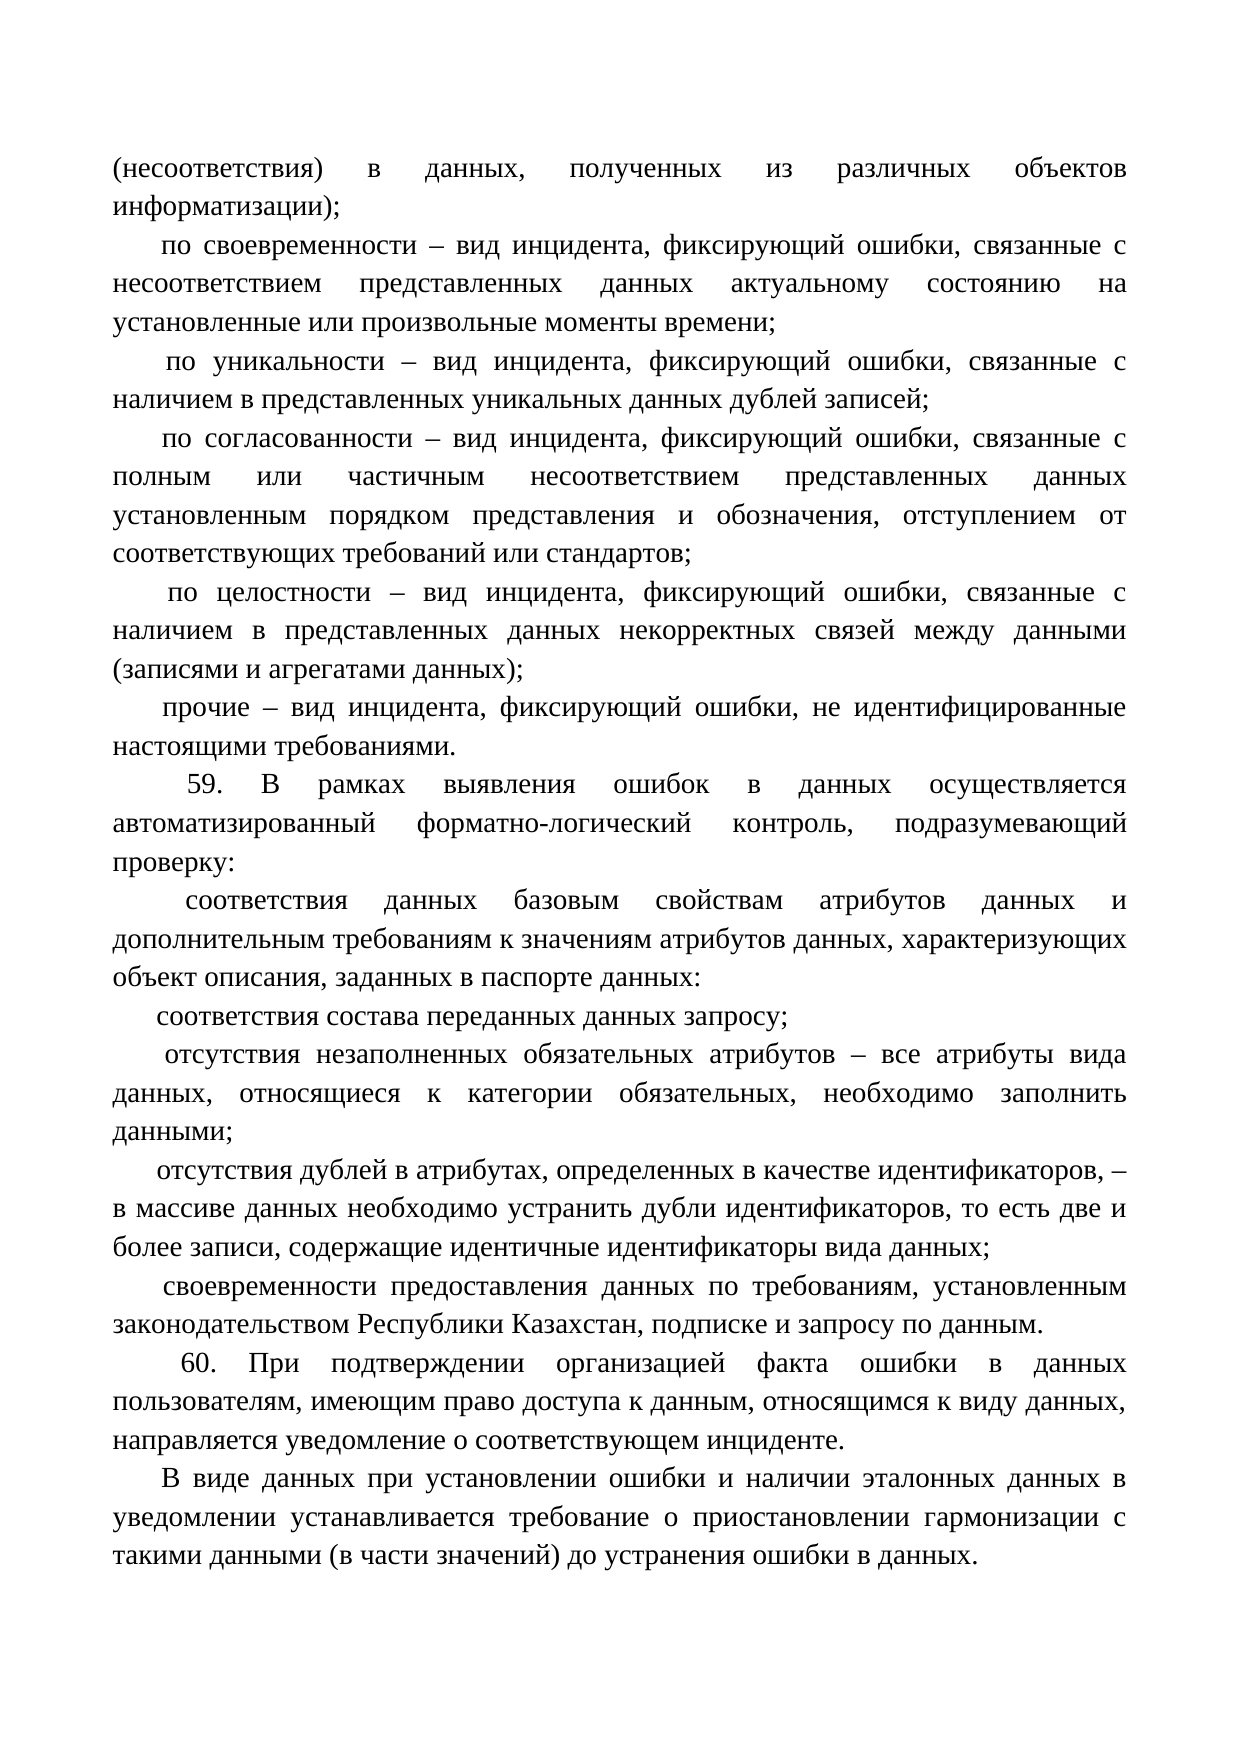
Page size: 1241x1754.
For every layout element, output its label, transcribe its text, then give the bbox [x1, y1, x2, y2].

text соответствия состава переданных данных запросу; [112, 998, 1128, 1031]
text по целостности – вид инцидента, фиксирующий ошибки, связанные с наличием в представленных данных некорректных связей между данными (записями и агрегатами данных); [112, 574, 1128, 684]
text прочие – вид инцидента, фиксирующий ошибки, не идентифицированные настоящими требованиями. [112, 689, 1128, 762]
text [112, 150, 1128, 222]
text 60. При подтверждении организацией факта ошибки в данных пользователям, имеющим право доступа к данным, относящимся к виду данных, направляется уведомление о соответствующем инциденте. [112, 1345, 1128, 1455]
text 59. В рамках выявления ошибок в данных осуществляется автоматизированный форматно-логический контроль, подразумевающий проверку: [112, 767, 1128, 877]
text по своевременности – вид инцидента, фиксирующий ошибки, связанные с несоответствием представленных данных актуальному состоянию на установленные или произвольные моменты времени; [112, 227, 1128, 338]
text своевременности предоставления данных по требованиям, установленным законодательством Республики Казахстан, подписке и запросу по данным. [112, 1268, 1128, 1340]
text по согласованности – вид инцидента, фиксирующий ошибки, связанные с полным или частичным несоответствием представленных данных установленным порядком представления и обозначения, отступлением от соответствующих требований или стандартов; [112, 420, 1128, 569]
text отсутствия незаполненных обязательных атрибутов – все атрибуты вида данных, относящиеся к категории обязательных, необходимо заполнить данными; [112, 1036, 1128, 1147]
text по уникальности – вид инцидента, фиксирующий ошибки, связанные с наличием в представленных уникальных данных дублей записей; [112, 343, 1128, 415]
text отсутствия дублей в атрибутах, определенных в качестве идентификаторов, – в массиве данных необходимо устранить дубли идентификаторов, то есть две и более записи, содержащие идентичные идентификаторы вида данных; [112, 1152, 1128, 1263]
text В виде данных при установлении ошибки и наличии эталонных данных в уведомлении устанавливается требование о приостановлении гармонизации с такими данными (в части значений) до устранения ошибки в данных. [112, 1460, 1128, 1571]
text соответствия данных базовым свойствам атрибутов данных и дополнительным требованиям к значениям атрибутов данных, характеризующих объект описания, заданных в паспорте данных: [112, 882, 1128, 993]
